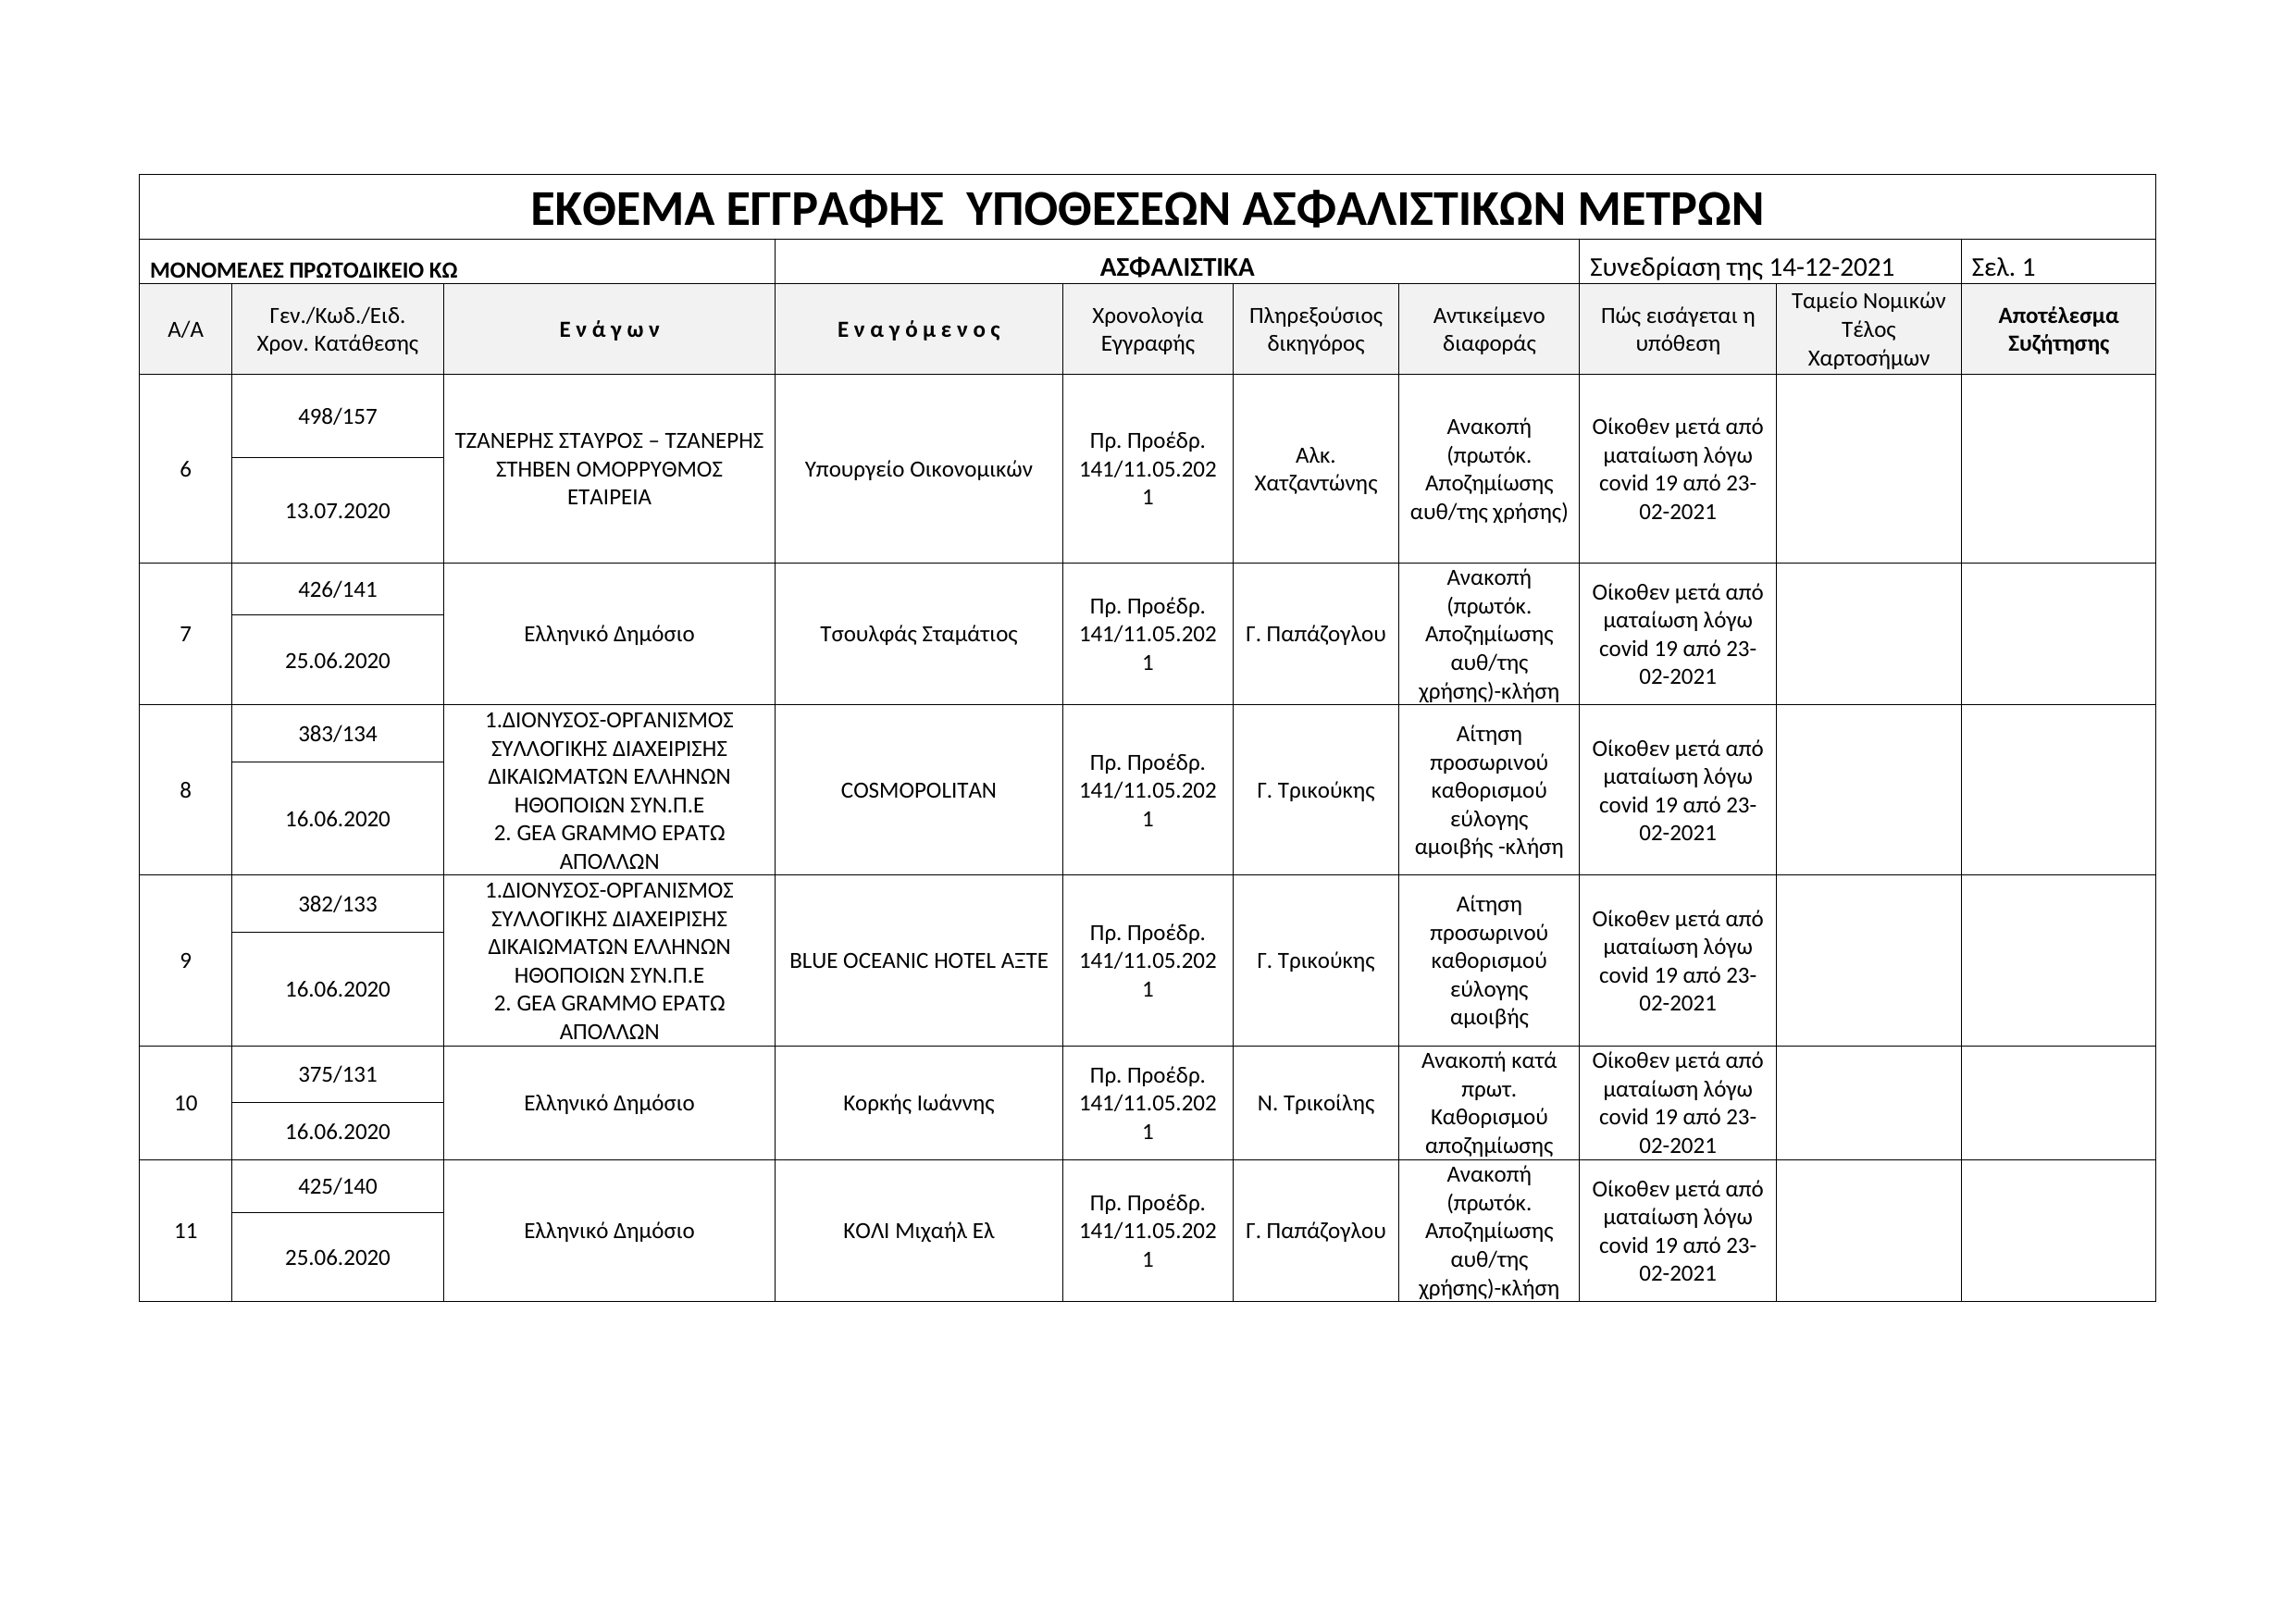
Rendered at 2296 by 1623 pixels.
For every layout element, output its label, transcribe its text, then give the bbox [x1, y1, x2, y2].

table_cell 425/140 [232, 1160, 443, 1211]
table_cell Ε ν α γ ό μ ε ν ο ς [776, 284, 1062, 374]
table_cell Ελληνικό Δημόσιο [444, 1160, 775, 1301]
table_cell [1777, 1047, 1961, 1159]
table_cell Πρ. Προέδρ. 141/11.05.2021 [1063, 875, 1233, 1045]
table_cell Ταμείο Νομικών Τέλος Χαρτοσήμων [1777, 284, 1961, 374]
table_cell 25.06.2020 [232, 1213, 443, 1301]
table_cell Γ. Παπάζογλου [1234, 1160, 1398, 1301]
table_cell Ανακοπή (πρωτόκ. Αποζημίωσης αυθ/της χρήσης)-κλήση [1399, 1160, 1579, 1301]
table_cell 7 [140, 564, 231, 704]
table_cell 13.07.2020 [232, 458, 443, 562]
table_cell Ε ν ά γ ω ν [444, 284, 775, 374]
table_cell 9 [140, 875, 231, 1045]
table_cell Συνεδρίαση της 14-12-2021 [1580, 240, 1961, 283]
table_cell 498/157 [232, 375, 443, 457]
table_cell Πρ. Προέδρ. 141/11.05.2021 [1063, 1047, 1233, 1159]
table_cell Πρ. Προέδρ. 141/11.05.2021 [1063, 564, 1233, 704]
table_cell Α/Α [140, 284, 231, 374]
table_cell Αίτηση προσωρινού καθορισμού εύλογης αμοιβής [1399, 875, 1579, 1045]
table_cell 382/133 [232, 875, 443, 932]
table_cell ΤΖΑΝΕΡΗΣ ΣΤΑΥΡΟΣ – ΤΖΑΝΕΡΗΣ ΣΤΗΒΕΝ ΟΜΟΡΡΥΘΜΟΣ ΕΤΑΙΡΕΙΑ [444, 375, 775, 562]
table_cell Ανακοπή (πρωτόκ. Αποζημίωσης αυθ/της χρήσης) [1399, 375, 1579, 562]
table_cell Σελ. 1 [1962, 240, 2155, 283]
table_cell 16.06.2020 [232, 762, 443, 874]
table_cell Οίκοθεν μετά από ματαίωση λόγω covid 19 από 23-02-2021 [1580, 375, 1776, 562]
table_cell Πρ. Προέδρ. 141/11.05.2021 [1063, 1160, 1233, 1301]
table_cell Οίκοθεν μετά από ματαίωση λόγω covid 19 από 23-02-2021 [1580, 564, 1776, 704]
table_cell [1962, 564, 2155, 704]
table_cell Γεν./Κωδ./Ειδ. Χρον. Κατάθεσης [232, 284, 443, 374]
table_cell 25.06.2020 [232, 615, 443, 704]
table_cell 426/141 [232, 564, 443, 614]
table_cell Ελληνικό Δημόσιο [444, 1047, 775, 1159]
table_cell Οίκοθεν μετά από ματαίωση λόγω covid 19 από 23-02-2021 [1580, 705, 1776, 874]
table_cell 1.ΔΙΟΝΥΣΟΣ-ΟΡΓΑΝΙΣΜΟΣ ΣΥΛΛΟΓΙΚΗΣ ΔΙΑΧΕΙΡΙΣΗΣ ΔΙΚΑΙΩΜΑΤΩΝ ΕΛΛΗΝΩΝ ΗΘΟΠΟΙΩΝ ΣΥΝ.Π.Ε 2. GEA GRAMMO ΕΡΑΤΩ ΑΠΟΛΛΩΝ [444, 705, 775, 874]
table_cell [1962, 705, 2155, 874]
table_cell 375/131 [232, 1047, 443, 1102]
table_cell [1962, 1047, 2155, 1159]
table_cell BLUE OCEANIC HOTEL ΑΞΤΕ [776, 875, 1062, 1045]
table_cell Πληρεξούσιος δικηγόρος [1234, 284, 1398, 374]
table_cell Υπουργείο Οικονομικών [776, 375, 1062, 562]
table_cell Γ. Παπάζογλου [1234, 564, 1398, 704]
table_cell Πρ. Προέδρ. 141/11.05.2021 [1063, 375, 1233, 562]
table_cell Αλκ. Χατζαντώνης [1234, 375, 1398, 562]
table_cell 10 [140, 1047, 231, 1159]
table_cell 16.06.2020 [232, 1103, 443, 1159]
table_cell [1777, 1160, 1961, 1301]
table_cell [1777, 705, 1961, 874]
table_cell 1.ΔΙΟΝΥΣΟΣ-ΟΡΓΑΝΙΣΜΟΣ ΣΥΛΛΟΓΙΚΗΣ ΔΙΑΧΕΙΡΙΣΗΣ ΔΙΚΑΙΩΜΑΤΩΝ ΕΛΛΗΝΩΝ ΗΘΟΠΟΙΩΝ ΣΥΝ.Π.Ε 2. GEA GRAMMO ΕΡΑΤΩ ΑΠΟΛΛΩΝ [444, 875, 775, 1045]
table_cell ΜΟΝΟΜΕΛΕΣ ΠΡΩΤΟΔΙΚΕΙΟ ΚΩ [140, 240, 775, 283]
table_cell Γ. Τρικούκης [1234, 875, 1398, 1045]
table_cell ΚΟΛΙ Μιχαήλ Ελ [776, 1160, 1062, 1301]
table_cell ΑΣΦΑΛΙΣΤΙΚΑ [776, 240, 1579, 283]
table_cell 8 [140, 705, 231, 874]
table_cell Οίκοθεν μετά από ματαίωση λόγω covid 19 από 23-02-2021 [1580, 1047, 1776, 1159]
table_cell [1962, 375, 2155, 562]
table_cell Ανακοπή (πρωτόκ. Αποζημίωσης αυθ/της χρήσης)-κλήση [1399, 564, 1579, 704]
table_cell Ελληνικό Δημόσιο [444, 564, 775, 704]
table_cell 6 [140, 375, 231, 562]
table_cell Πώς εισάγεται η υπόθεση [1580, 284, 1776, 374]
table_cell [1962, 875, 2155, 1045]
table_cell COSMOPOLITAN [776, 705, 1062, 874]
table_cell Ανακοπή κατά πρωτ. Καθορισμού αποζημίωσης [1399, 1047, 1579, 1159]
table_cell Ν. Τρικοίλης [1234, 1047, 1398, 1159]
table_header ΕΚΘΕΜΑ ΕΓΓΡΑΦΗΣ ΥΠΟΘΕΣΕΩΝ ΑΣΦΑΛΙΣΤΙΚΩΝ ΜΕΤΡΩΝ [140, 175, 2155, 238]
table_cell [1777, 875, 1961, 1045]
table_cell Χρονολογία Εγγραφής [1063, 284, 1233, 374]
table_cell Αίτηση προσωρινού καθορισμού εύλογης αμοιβής -κλήση [1399, 705, 1579, 874]
table_cell [1777, 375, 1961, 562]
table_cell [1962, 1160, 2155, 1301]
table_cell 16.06.2020 [232, 933, 443, 1045]
table_cell Αντικείμενο διαφοράς [1399, 284, 1579, 374]
table_cell Αποτέλεσμα Συζήτησης [1962, 284, 2155, 374]
table_cell 11 [140, 1160, 231, 1301]
table_cell 383/134 [232, 705, 443, 761]
table_cell Πρ. Προέδρ. 141/11.05.2021 [1063, 705, 1233, 874]
table_cell [1777, 564, 1961, 704]
table_cell Τσουλφάς Σταμάτιος [776, 564, 1062, 704]
table_cell Οίκοθεν μετά από ματαίωση λόγω covid 19 από 23-02-2021 [1580, 1160, 1776, 1301]
table_cell Κορκής Ιωάννης [776, 1047, 1062, 1159]
table_cell Οίκοθεν μετά από ματαίωση λόγω covid 19 από 23-02-2021 [1580, 875, 1776, 1045]
table_cell Γ. Τρικούκης [1234, 705, 1398, 874]
